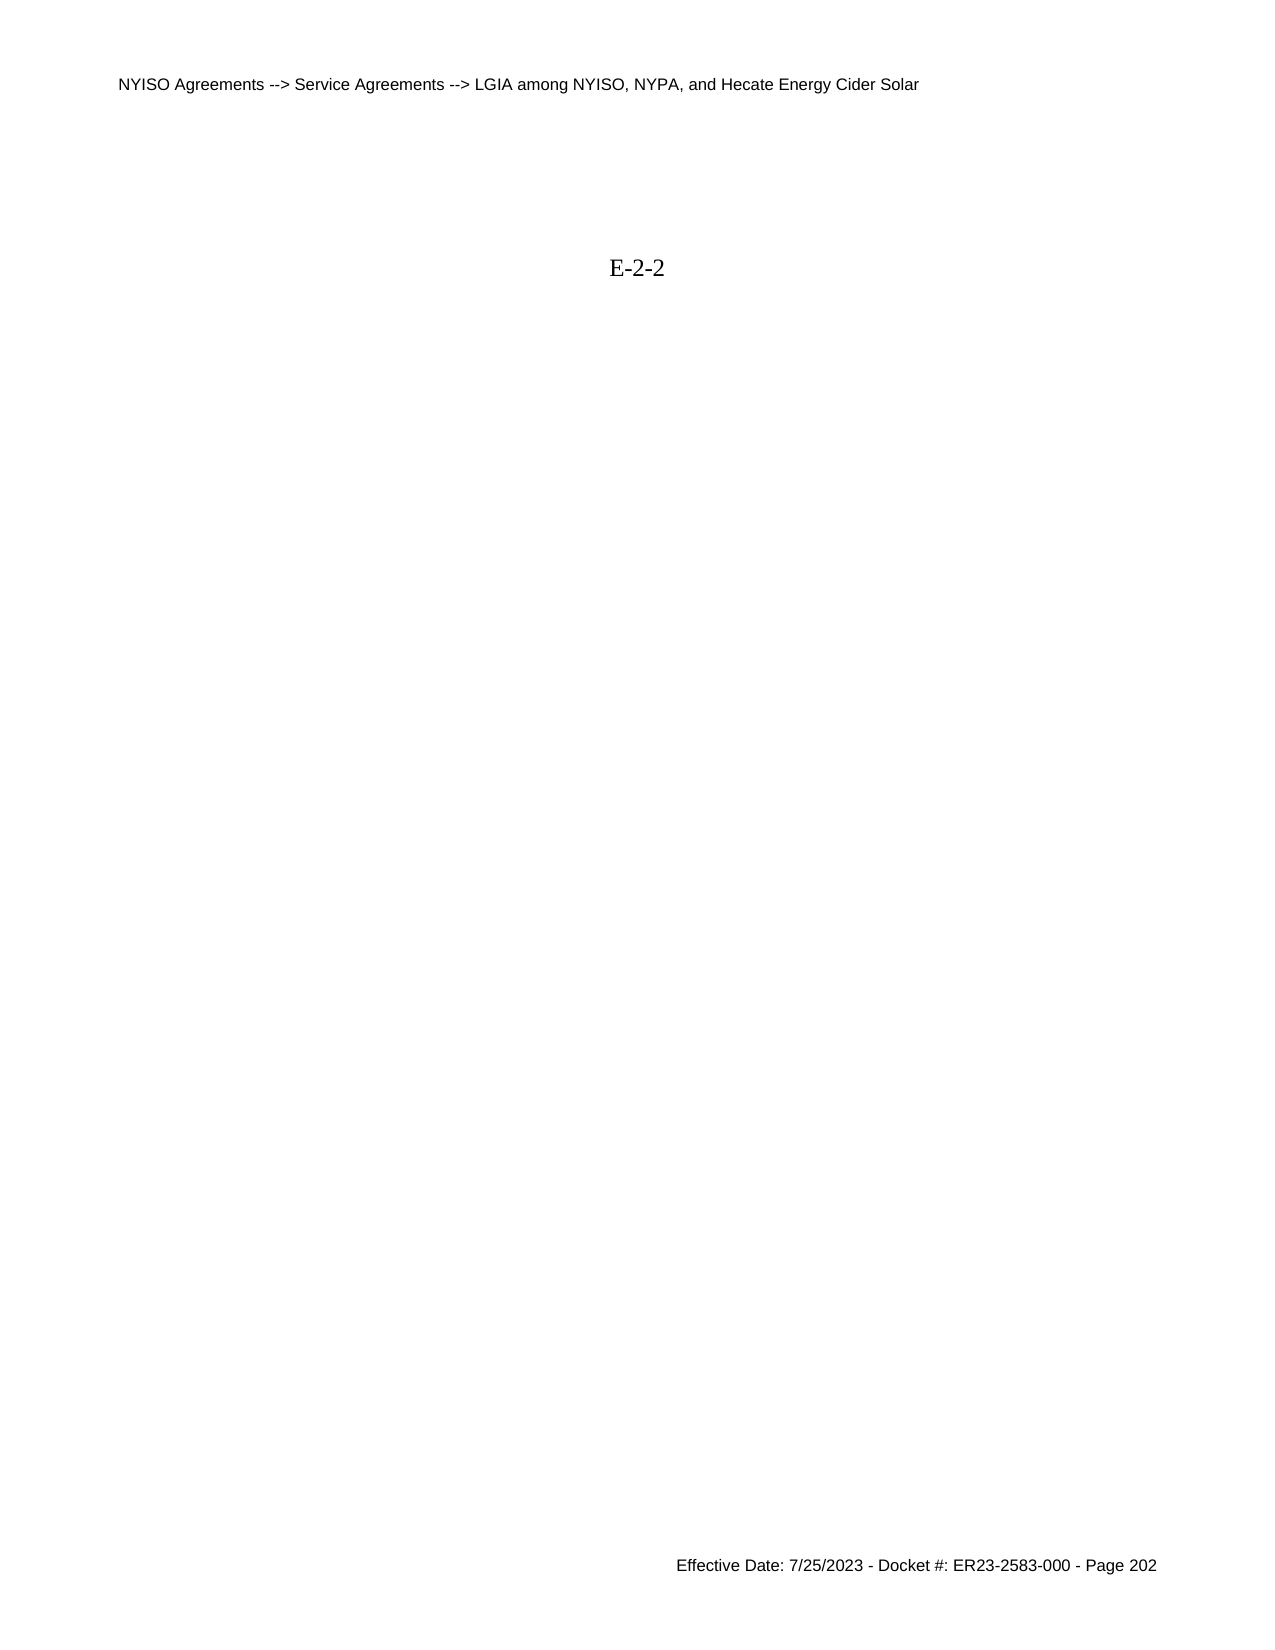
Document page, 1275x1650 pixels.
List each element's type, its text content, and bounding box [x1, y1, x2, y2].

text E-2-2 [609, 254, 1275, 282]
